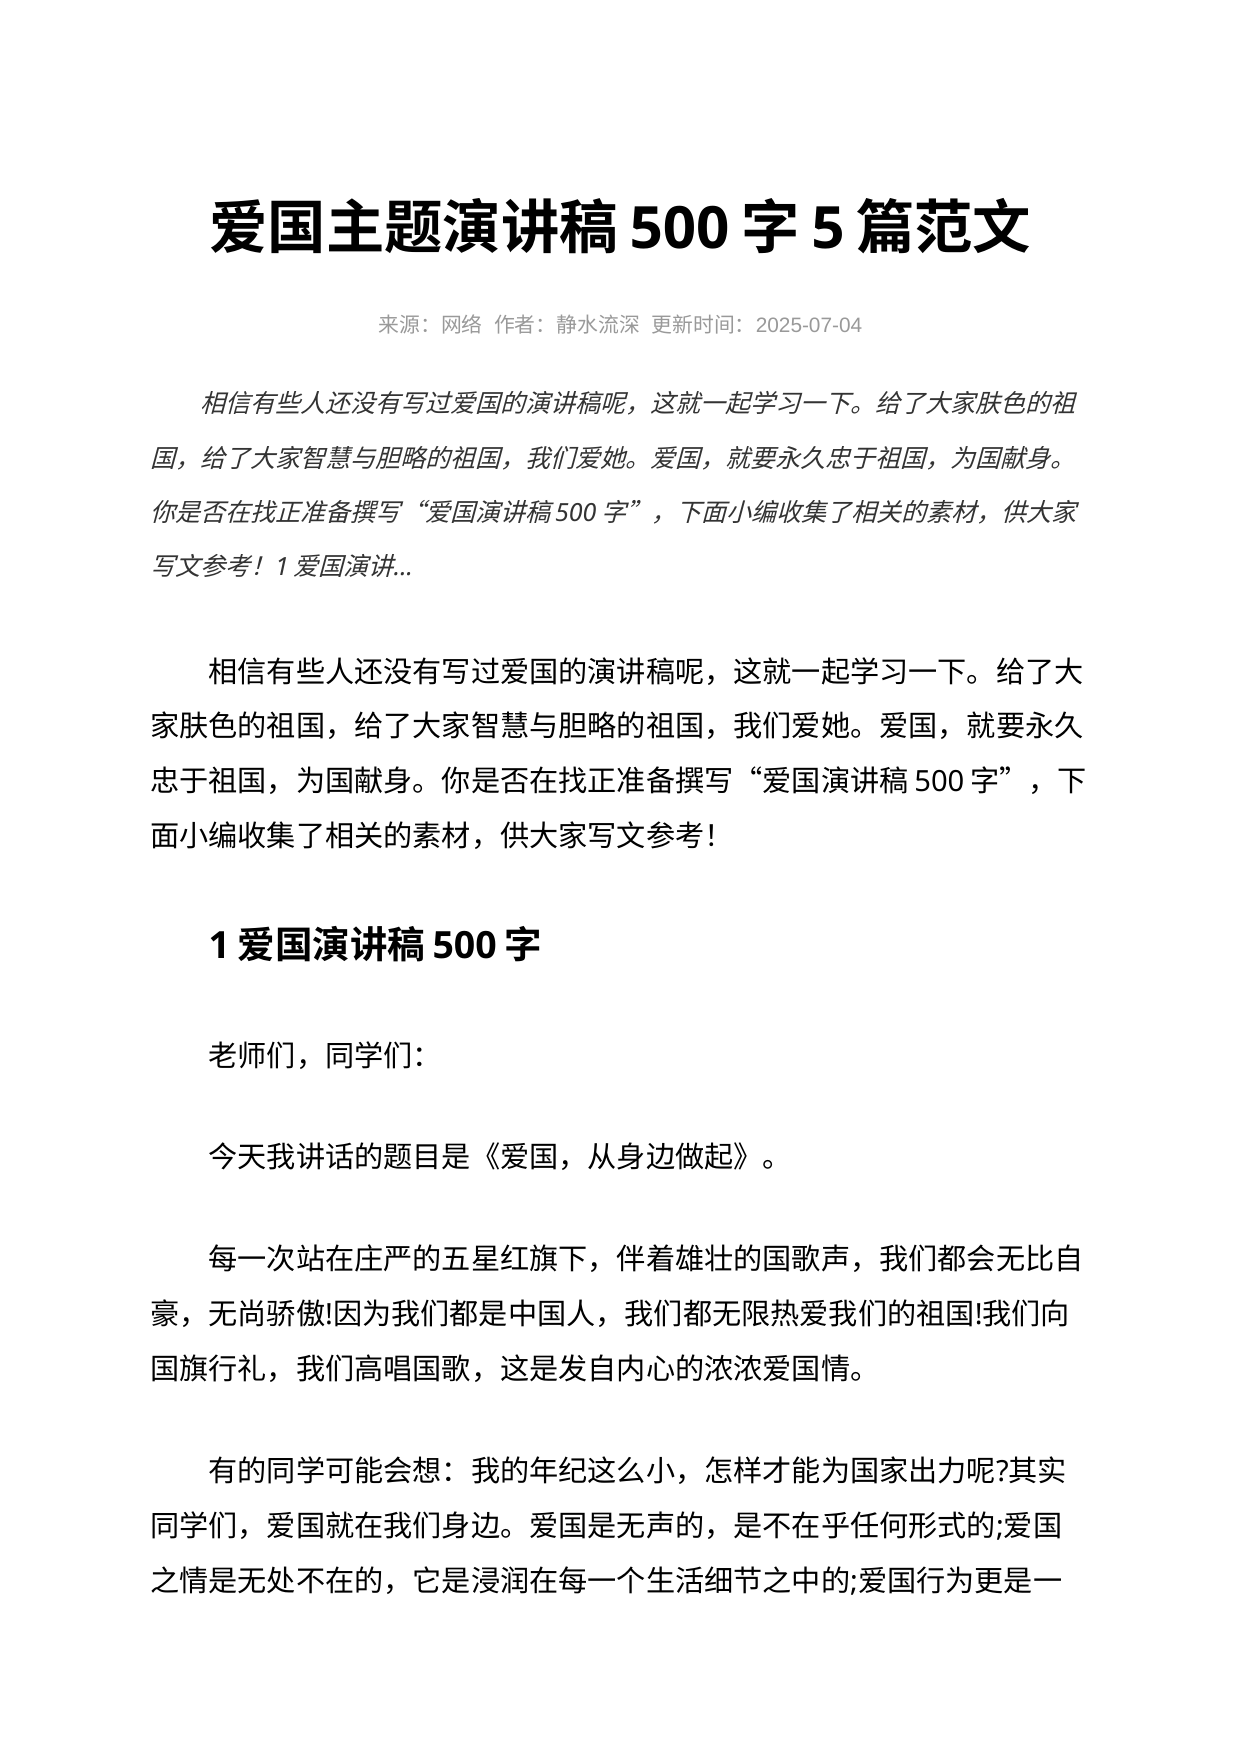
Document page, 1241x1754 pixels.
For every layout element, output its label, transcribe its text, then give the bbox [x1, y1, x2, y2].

text 今天我讲话的题目是《爱国，从身边做起》。 [150, 1134, 1090, 1176]
text 相信有些人还没有写过爱国的演讲稿呢，这就一起学习一下。给了大家肤色的祖国，给了大家智慧与胆略的祖国，我们爱她。爱国，就要永久忠于祖国，为国献身。你是否在找正准备撰写“爱国演讲稿500字”，下面小编收集了相关的素材，供大家写文参考！ [150, 648, 1090, 855]
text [150, 1447, 1090, 1600]
text 老师们，同学们： [150, 1032, 1090, 1074]
text 相信有些人还没有写过爱国的演讲稿呢，这就一起学习一下。给了大家肤色的祖国，给了大家智慧与胆略的祖国，我们爱她。爱国，就要永久忠于祖国，为国献身。你是否在找正准备撰写“爱国演讲稿500字”，下面小编收集了相关的素材，供大家写文参考！1爱国演讲... [150, 384, 1090, 583]
subtitle 爱国主题演讲稿500字5篇范文 [150, 181, 1090, 266]
text 1爱国演讲稿500字 [150, 915, 1090, 969]
text 每一次站在庄严的五星红旗下，伴着雄壮的国歌声，我们都会无比自豪，无尚骄傲!因为我们都是中国人，我们都无限热爱我们的祖国!我们向国旗行礼，我们高唱国歌，这是发自内心的浓浓爱国情。 [150, 1236, 1090, 1388]
text 来源：网络 作者：静水流深 更新时间：2025-07-04 [150, 313, 1090, 337]
